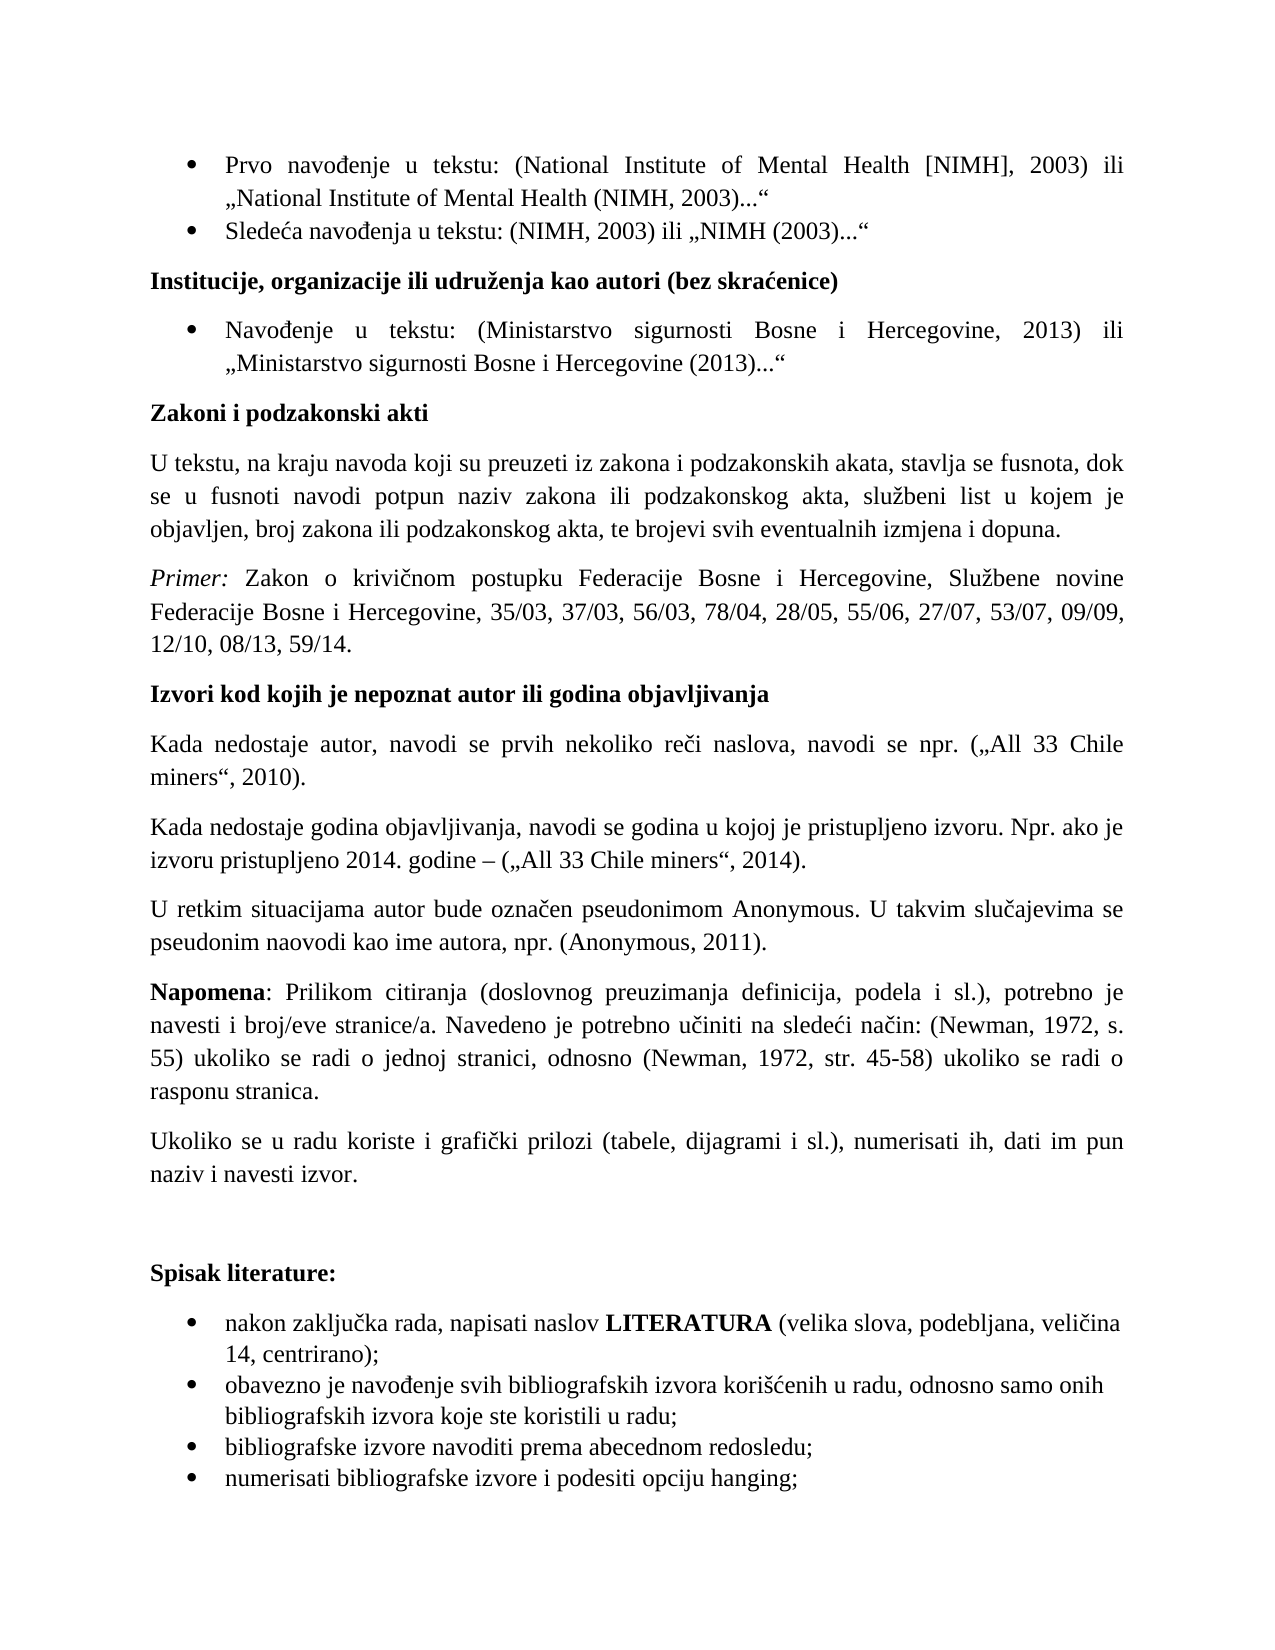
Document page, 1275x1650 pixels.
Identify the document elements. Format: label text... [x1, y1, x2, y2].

list Sledeća navođenja u tekstu: (NIMH, 2003) ili „NIMH (2003)...“ [187, 216, 1125, 245]
list Prvo navođenje u tekstu: (National Institute of Mental Health [NIMH], 2003) ili „National Institute of Mental Health (NIMH, 2003)...“ [187, 150, 1125, 212]
text Kada nedostaje godina objavljivanja, navodi se godina u kojoj je pristupljeno izvoru. Npr. ako je izvoru pristupljeno 2014. godine – („All 33 Chile miners“, 2014). [150, 812, 1125, 873]
text Napomena: Prilikom citiranja (doslovnog preuzimanja definicija, podela i sl.), potrebno je navesti i broj/eve stranice/a. Navedeno je potrebno učiniti na sledeći način: (Newman, 1972, s. 55) ukoliko se radi o jednoj stranici, odnosno (Newman, 1972, str. 45-58) ukoliko se radi o rasponu stranica. [150, 977, 1125, 1105]
list Navođenje u tekstu: (Ministarstvo sigurnosti Bosne i Hercegovine, 2013) ili „Ministarstvo sigurnosti Bosne i Hercegovine (2013)...“ [187, 315, 1125, 377]
list nakon zaključka rada, napisati naslov LITERATURA (velika slova, podebljana, veličina 14, centrirano); [187, 1308, 1125, 1368]
text Primer: Zakon o krivičnom postupku Federacije Bosne i Hercegovine, Službene novine Federacije Bosne i Hercegovine, 35/03, 37/03, 56/03, 78/04, 28/05, 55/06, 27/07, 53/07, 09/09, 12/10, 08/13, 59/14. [150, 563, 1125, 658]
text Ukoliko se u radu koriste i grafički prilozi (tabele, dijagrami i sl.), numerisati ih, dati im pun naziv i navesti izvor. [150, 1126, 1125, 1188]
text Spisak literature: [150, 1258, 1125, 1287]
list numerisati bibliografske izvore i podesiti opciju hanging; [187, 1463, 1125, 1492]
text U retkim situacijama autor bude označen pseudonimom Anonymous. U takvim slučajevima se pseudonim naovodi kao ime autora, npr. (Anonymous, 2011). [150, 894, 1125, 956]
list obavezno je navođenje svih bibliografskih izvora korišćenih u radu, odnosno samo onih bibliografskih izvora koje ste koristili u radu; [187, 1370, 1125, 1430]
list bibliografske izvore navoditi prema abecednom redosledu; [187, 1432, 1125, 1461]
text Institucije, organizacije ili udruženja kao autori (bez skraćenice) [150, 266, 1125, 294]
text Zakoni i podzakonski akti [150, 398, 1125, 427]
text U tekstu, na kraju navoda koji su preuzeti iz zakona i podzakonskih akata, stavlja se fusnota, dok se u fusnoti navodi potpun naziv zakona ili podzakonskog akta, službeni list u kojem je objavljen, broj zakona ili podzakonskog akta, te brojevi svih eventualnih izmjena i dopuna. [150, 448, 1125, 543]
text Kada nedostaje autor, navodi se prvih nekoliko reči naslova, navodi se npr. („All 33 Chile miners“, 2010). [150, 729, 1125, 791]
text Izvori kod kojih je nepoznat autor ili godina objavljivanja [150, 679, 1125, 708]
